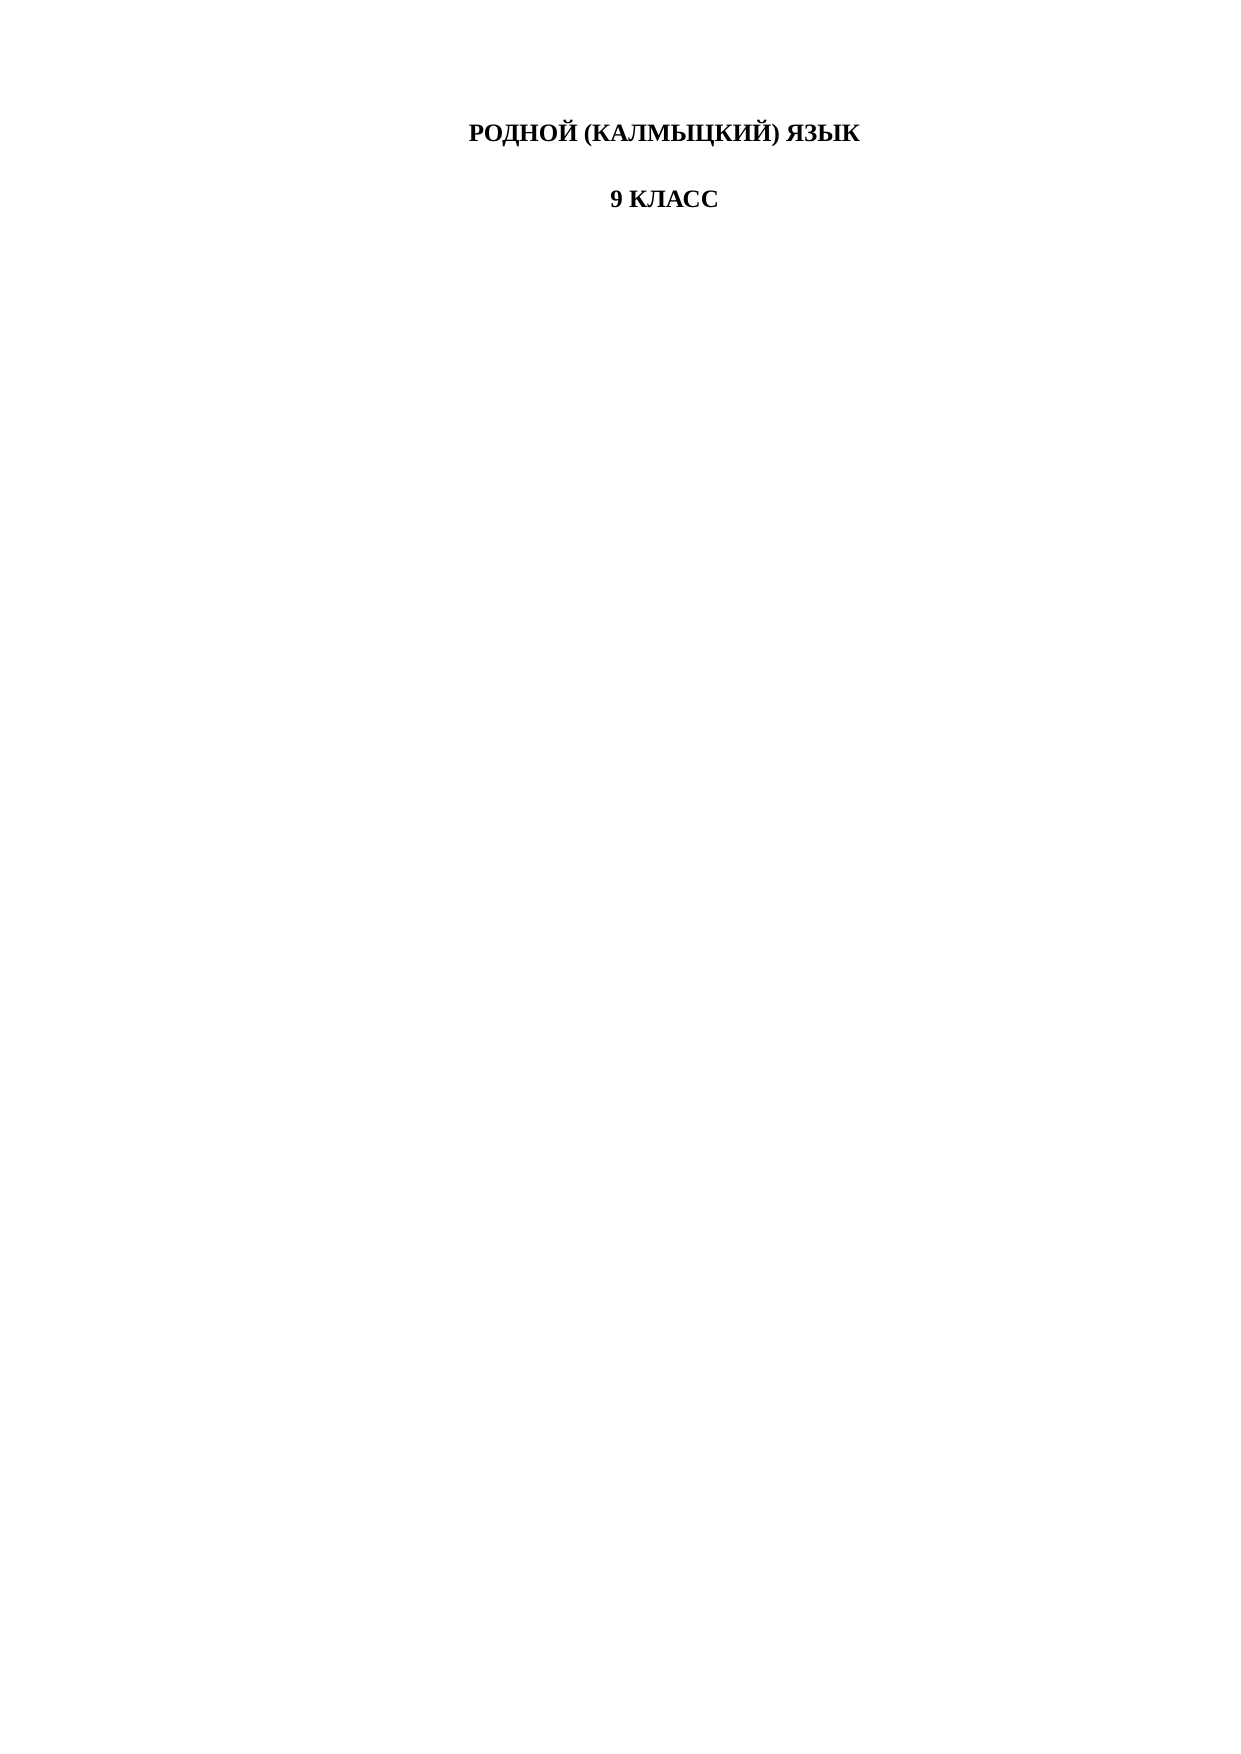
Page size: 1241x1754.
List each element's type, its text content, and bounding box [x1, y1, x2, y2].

text 9 КЛАСС [177, 184, 1152, 213]
text РОДНОЙ (КАЛМЫЦКИЙ) ЯЗЫК [177, 118, 1152, 147]
